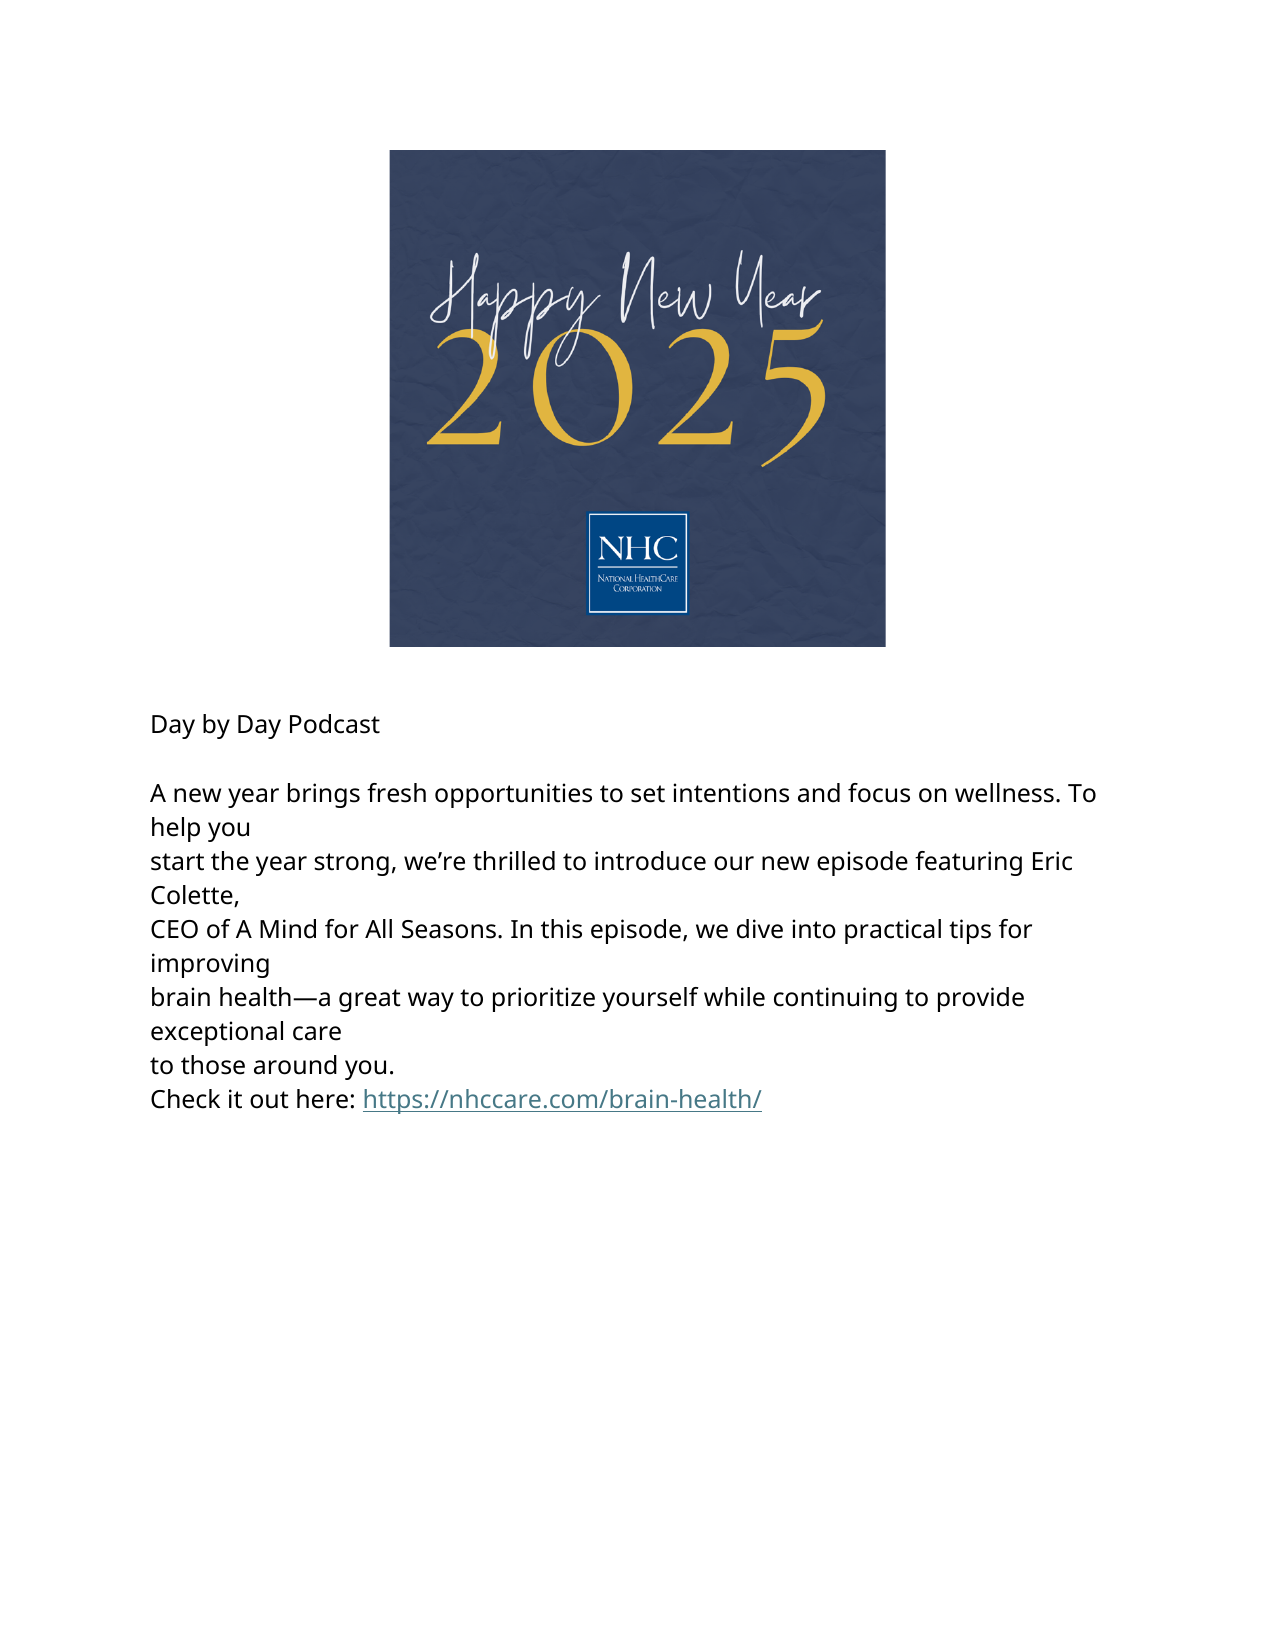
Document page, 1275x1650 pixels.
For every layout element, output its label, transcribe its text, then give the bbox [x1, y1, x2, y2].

text Check it out here: https://nhccare.com/brain-health/ [150, 1082, 1125, 1116]
text start the year strong, we’re thrilled to introduce our new episode featuring Eric Colette, [150, 843, 1125, 911]
text A new year brings fresh opportunities to set intentions and focus on wellness. To help you [150, 775, 1125, 843]
text brain health—a great way to prioritize yourself while continuing to provide exceptional care [150, 979, 1125, 1048]
text to those around you. [150, 1048, 1125, 1082]
picture [389, 150, 886, 647]
text Day by Day Podcast [150, 707, 1125, 741]
text CEO of A Mind for All Seasons. In this episode, we dive into practical tips for improving [150, 911, 1125, 979]
